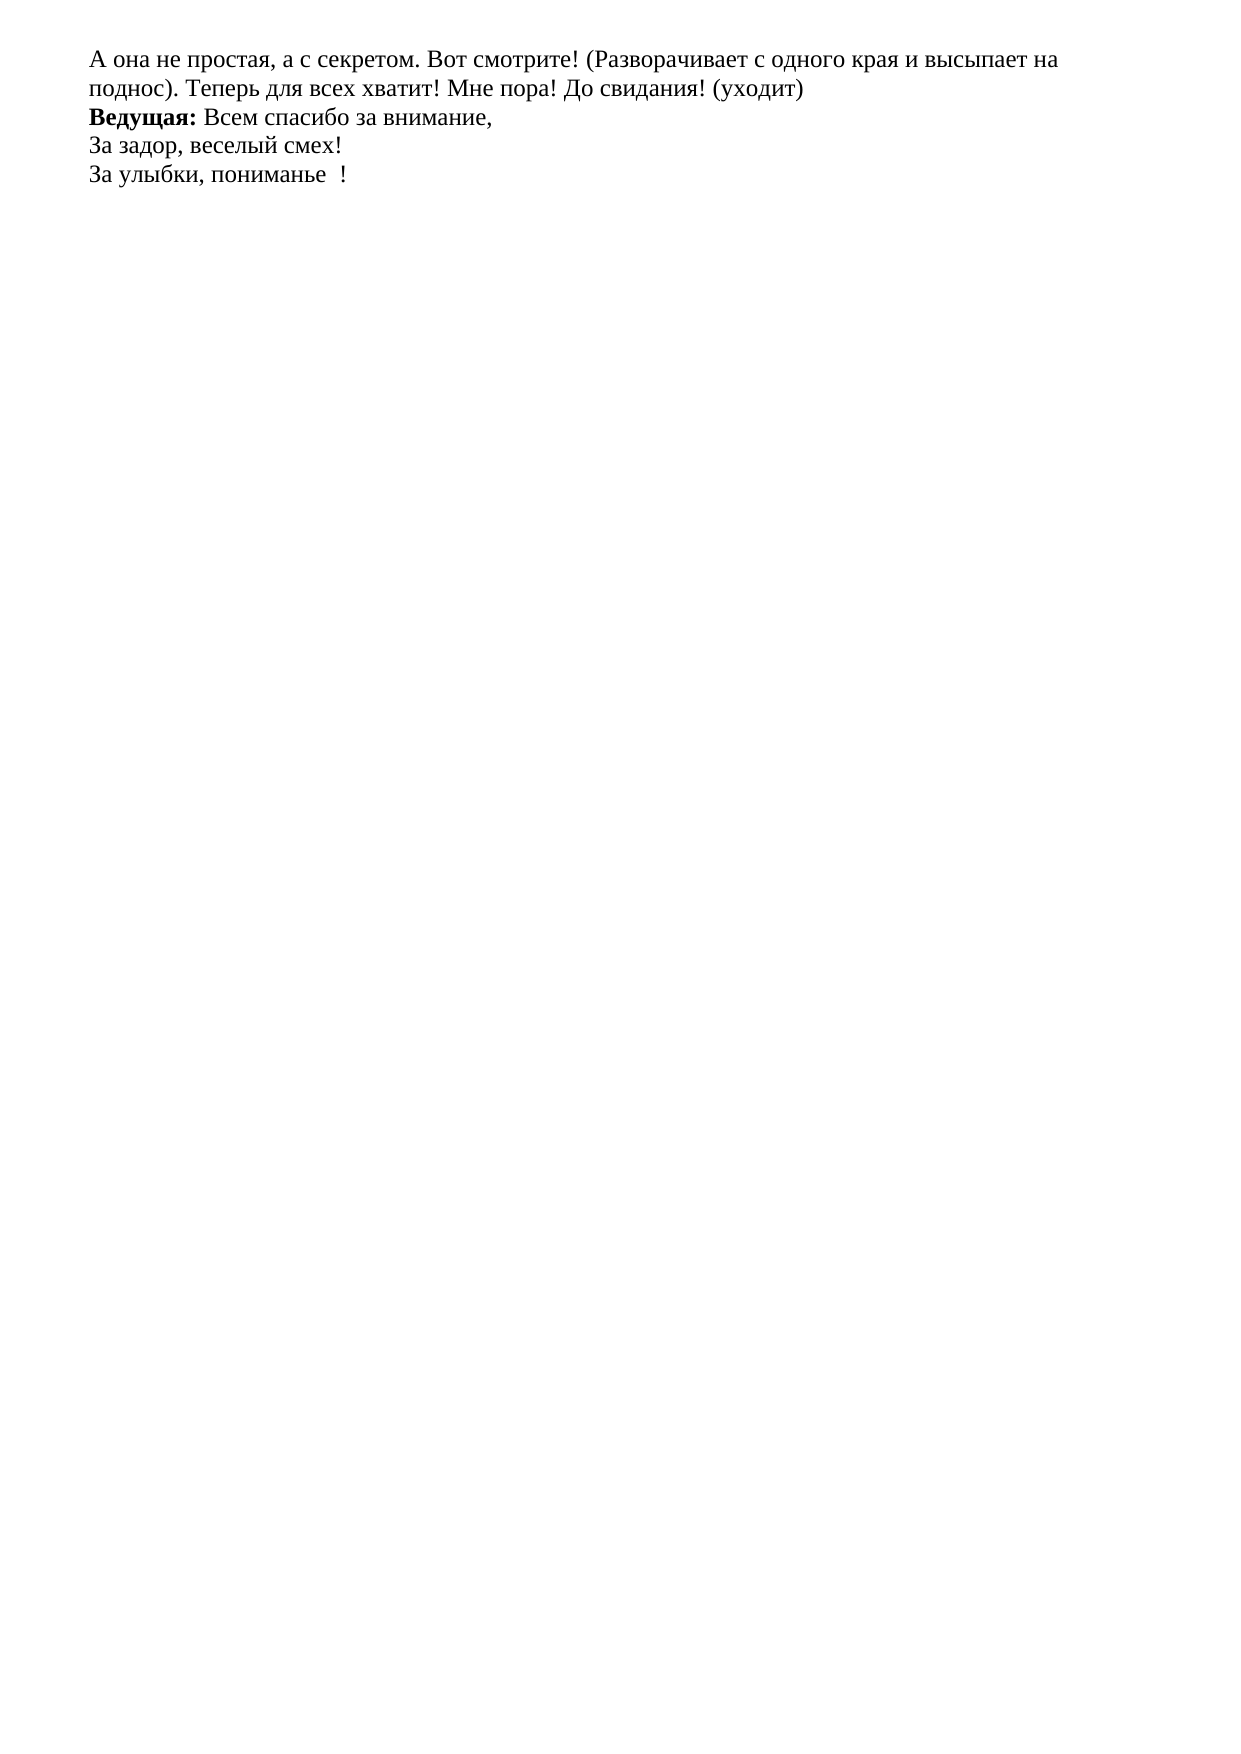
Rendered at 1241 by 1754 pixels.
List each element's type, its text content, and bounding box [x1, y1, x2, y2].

text А она не простая, а с секретом. Вот смотрите! (Разворачивает с одного края и высыпает на поднос). Теперь для всех хватит! Мне пора! До свидания! (уходит) Ведущая: Всем спасибо за внимание, За задор, веселый смех! За улыбки, пониманье ! [89, 44, 1152, 246]
